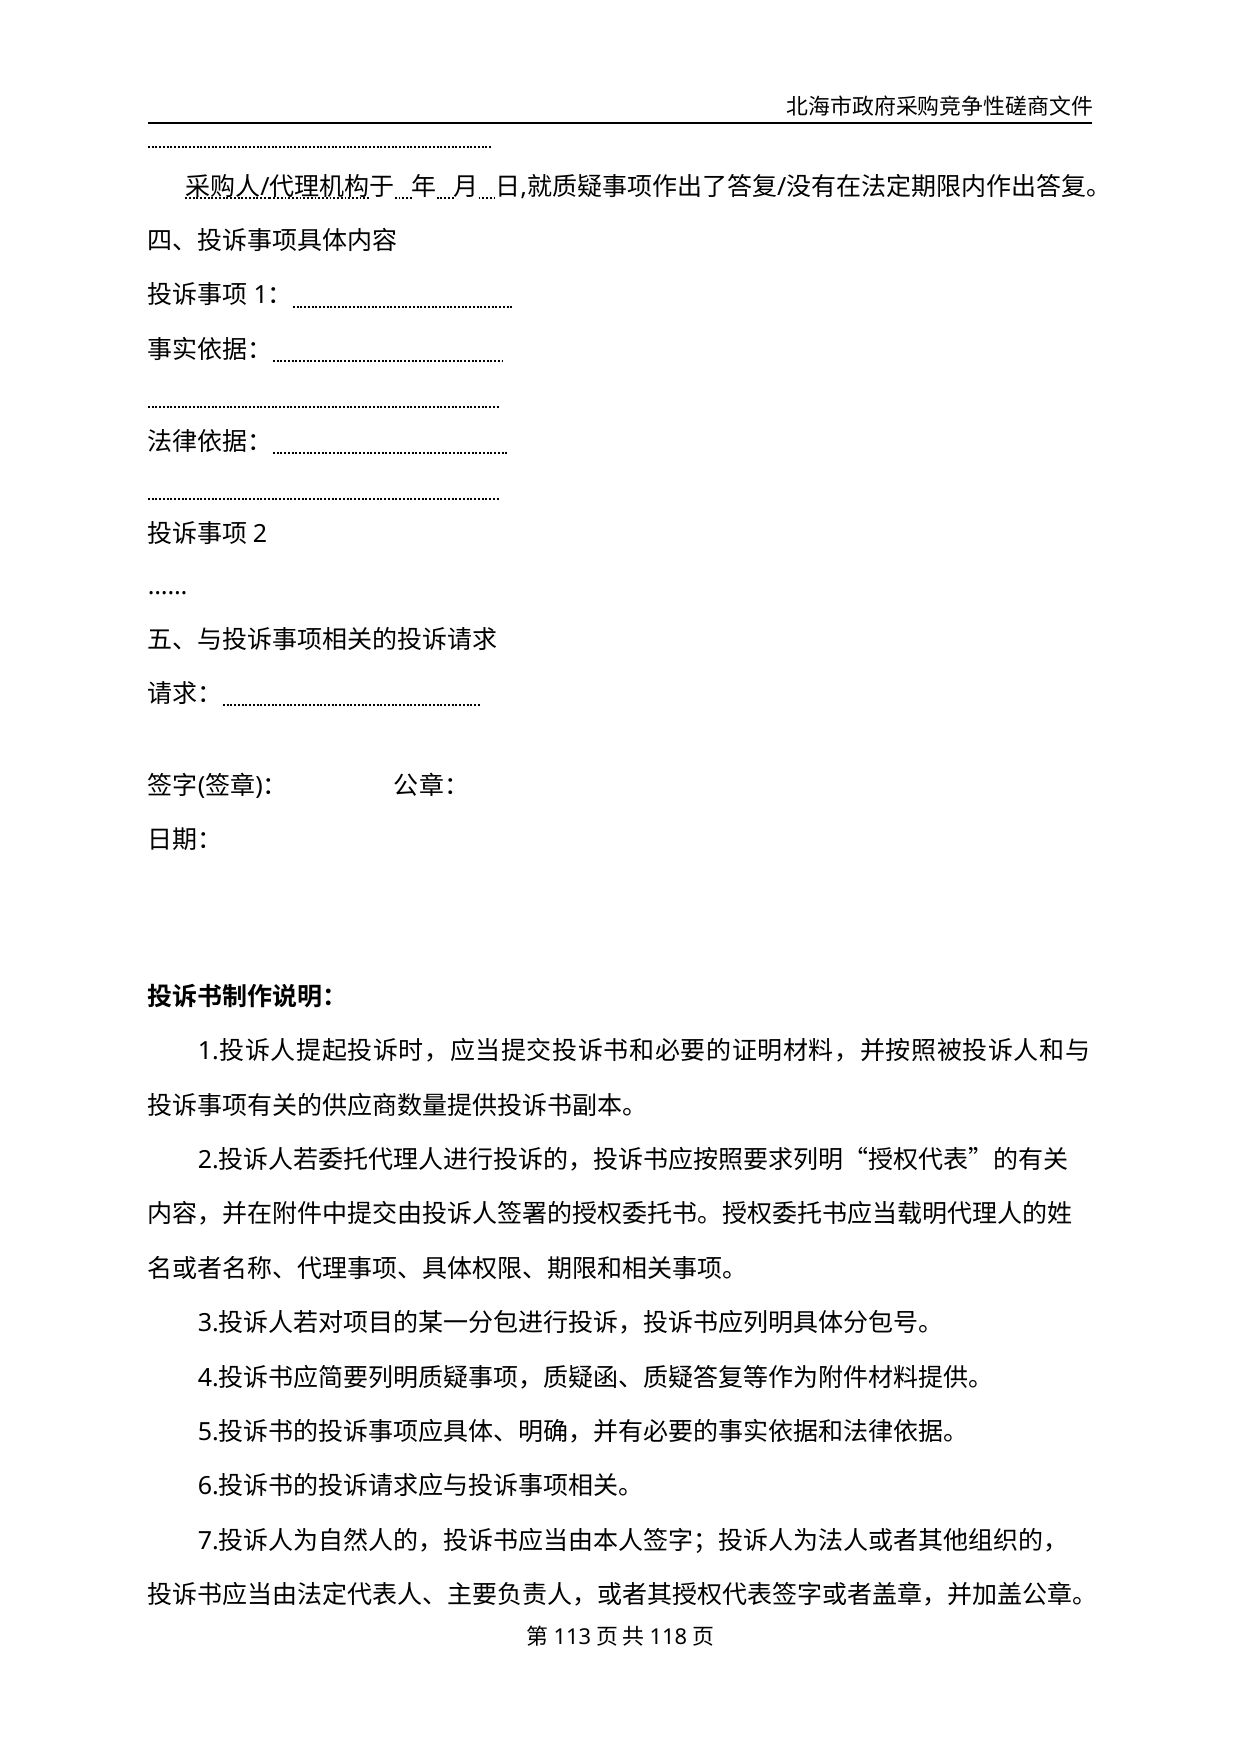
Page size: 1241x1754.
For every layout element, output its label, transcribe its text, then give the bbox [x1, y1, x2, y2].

text 2.投诉人若委托代理人进行投诉的，投诉书应按照要求列明“授权代表”的有关内容，并在附件中提交由投诉人签署的授权委托书。授权委托书应当载明代理人的姓名或者名称、代理事项、具体权限、期限和相关事项。 [148, 1139, 1092, 1284]
text 请求： [148, 673, 1092, 710]
text 法律依据： [148, 421, 1092, 458]
text 5.投诉书的投诉事项应具体、明确，并有必要的事实依据和法律依据。 [148, 1411, 1092, 1448]
text 6.投诉书的投诉请求应与投诉事项相关。 [148, 1466, 1092, 1502]
text 投诉事项2 [148, 514, 1092, 550]
text 3.投诉人若对项目的某一分包进行投诉，投诉书应列明具体分包号。 [148, 1303, 1092, 1339]
text 投诉事项 1： [148, 275, 1092, 311]
text 7.投诉人为自然人的，投诉书应当由本人签字；投诉人为法人或者其他组织的，投诉书应当由法定代表人、主要负责人，或者其授权代表签字或者盖章，并加盖公章。 [148, 1520, 1092, 1611]
text 事实依据： [148, 329, 1092, 366]
text 4.投诉书应简要列明质疑事项，质疑函、质疑答复等作为附件材料提供。 [148, 1357, 1092, 1393]
text 五、与投诉事项相关的投诉请求 [148, 619, 1092, 655]
text 投诉书制作说明： [148, 976, 1092, 1013]
text 签字(签章)： 公章： [148, 766, 1092, 802]
text 日期： [148, 820, 1092, 856]
text 采购人/代理机构于 年 月 日,就质疑事项作出了答复/没有在法定期限内作出答复。 [148, 166, 1092, 202]
text 1.投诉人提起投诉时，应当提交投诉书和必要的证明材料，并按照被投诉人和与投诉事项有关的供应商数量提供投诉书副本。 [148, 1031, 1092, 1121]
text …… [148, 568, 1092, 602]
text 四、投诉事项具体内容 [148, 221, 1092, 257]
